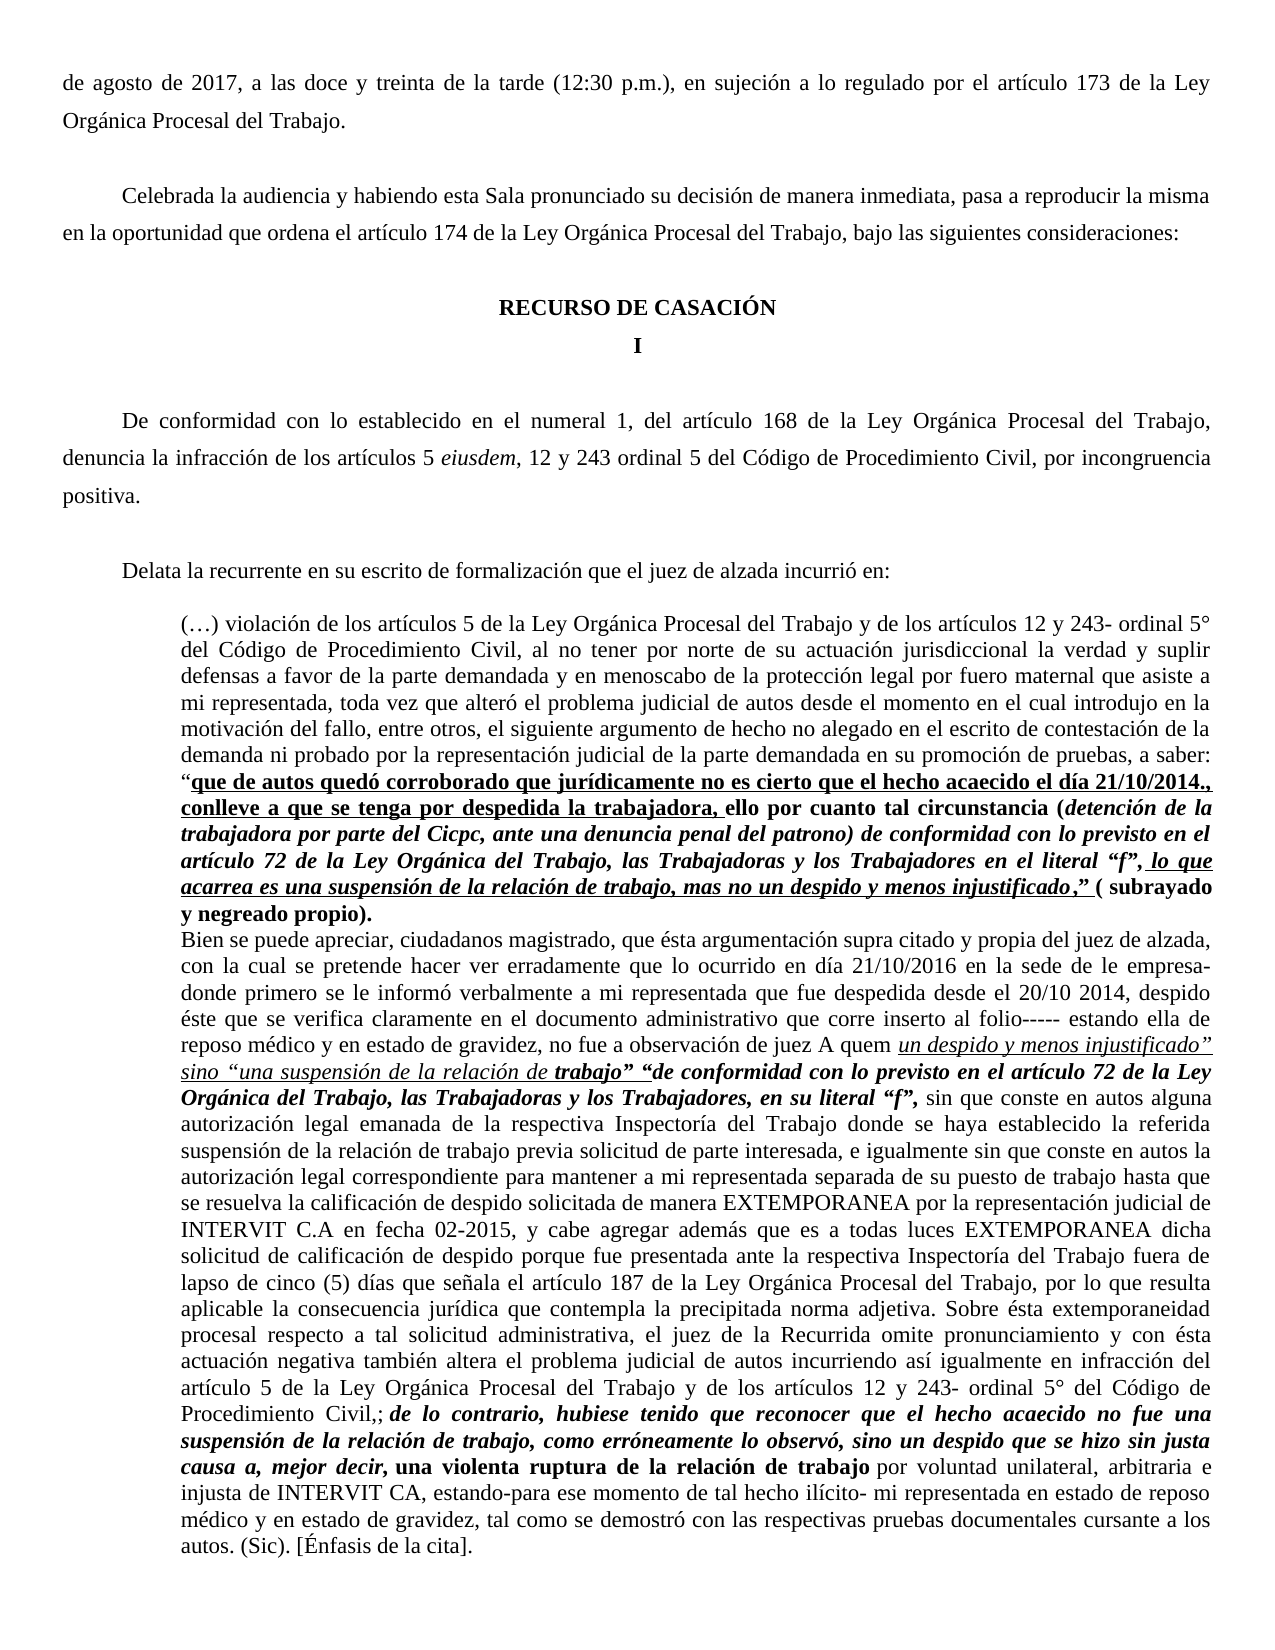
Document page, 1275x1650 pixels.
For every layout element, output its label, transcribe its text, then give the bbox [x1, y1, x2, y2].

text RECURSO DE CASACIÓN [62, 283, 1212, 321]
text (…) violación de los artículos 5 de la Ley Orgánica Procesal del Trabajo y de los artículos 12 y 243- ordinal 5° del Código de Procedimiento Civil, al no tener por norte de su actuación jurisdiccional la verdad y suplir defensas a favor de la parte demandada y en menoscabo de la protección legal por fuero maternal que asiste a mi representada, toda vez que alteró el problema judicial de autos desde el momento en el cual introdujo en la motivación del fallo, entre otros, el siguiente argumento de hecho no alegado en el escrito de contestación de la demanda ni probado por la representación judicial de la parte demandada en su promoción de pruebas, a saber: “que de autos quedó corroborado que jurídicamente no es cierto que el hecho acaecido el día 21/10/2014., conlleve a que se tenga por despedida la trabajadora, ello por cuanto tal circunstancia (detención de la trabajadora por parte del Cicpc, ante una denuncia penal del patrono) de conformidad con lo previsto en el artículo 72 de la Ley Orgánica del Trabajo, las Trabajadoras y los Trabajadores en el literal “f”, lo que acarrea es una suspensión de la relación de trabajo, mas no un despido y menos injustificado,” ( subrayado y negreado propio). [181, 610, 1212, 926]
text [62, 58, 1212, 133]
text De conformidad con lo establecido en el numeral 1, del artículo 168 de la Ley Orgánica Procesal del Trabajo, denuncia la infracción de los artículos 5 eiusdem, 12 y 243 ordinal 5 del Código de Procedimiento Civil, por incongruencia positiva. [62, 396, 1212, 508]
text Bien se puede apreciar, ciudadanos magistrado, que ésta argumentación supra citado y propia del juez de alzada, con la cual se pretende hacer ver erradamente que lo ocurrido en día 21/10/2016 en la sede de le empresa- donde primero se le informó verbalmente a mi representada que fue despedida desde el 20/10 2014, despido éste que se verifica claramente en el documento administrativo que corre inserto al folio----- estando ella de reposo médico y en estado de gravidez, no fue a observación de juez A quem un despido y menos injustificado” sino “una suspensión de la relación de trabajo” “de conformidad con lo previsto en el artículo 72 de la Ley Orgánica del Trabajo, las Trabajadoras y los Trabajadores, en su literal “f”, sin que conste en autos alguna autorización legal emanada de la respectiva Inspectoría del Trabajo donde se haya establecido la referida suspensión de la relación de trabajo previa solicitud de parte interesada, e igualmente sin que conste en autos la autorización legal correspondiente para mantener a mi representada separada de su puesto de trabajo hasta que se resuelva la calificación de despido solicitada de manera EXTEMPORANEA por la representación judicial de INTERVIT C.A en fecha 02-2015, y cabe agregar además que es a todas luces EXTEMPORANEA dicha solicitud de calificación de despido porque fue presentada ante la respectiva Inspectoría del Trabajo fuera de lapso de cinco (5) días que señala el artículo 187 de la Ley Orgánica Procesal del Trabajo, por lo que resulta aplicable la consecuencia jurídica que contempla la precipitada norma adjetiva. Sobre ésta extemporaneidad procesal respecto a tal solicitud administrativa, el juez de la Recurrida omite pronunciamiento y con ésta actuación negativa también altera el problema judicial de autos incurriendo así igualmente en infracción del artículo 5 de la Ley Orgánica Procesal del Trabajo y de los artículos 12 y 243- ordinal 5° del Código de Procedimiento Civil,; de lo contrario, hubiese tenido que reconocer que el hecho acaecido no fue una suspensión de la relación de trabajo, como erróneamente lo observó, sino un despido que se hizo sin justa causa a, mejor decir, una violenta ruptura de la relación de trabajo por voluntad unilateral, arbitraria e injusta de INTERVIT CA, estando-para ese momento de tal hecho ilícito- mi representada en estado de reposo médico y en estado de gravidez, tal como se demostró con las respectivas pruebas documentales cursante a los autos. (Sic). [Énfasis de la cita]. [181, 926, 1212, 1558]
text I [62, 321, 1212, 358]
text Delata la recurrente en su escrito de formalización que el juez de alzada incurrió en: [62, 546, 1212, 583]
text Celebrada la audiencia y habiendo esta Sala pronunciado su decisión de manera inmediata, pasa a reproducir la misma en la oportunidad que ordena el artículo 174 de la Ley Orgánica Procesal del Trabajo, bajo las siguientes consideraciones: [62, 171, 1212, 246]
